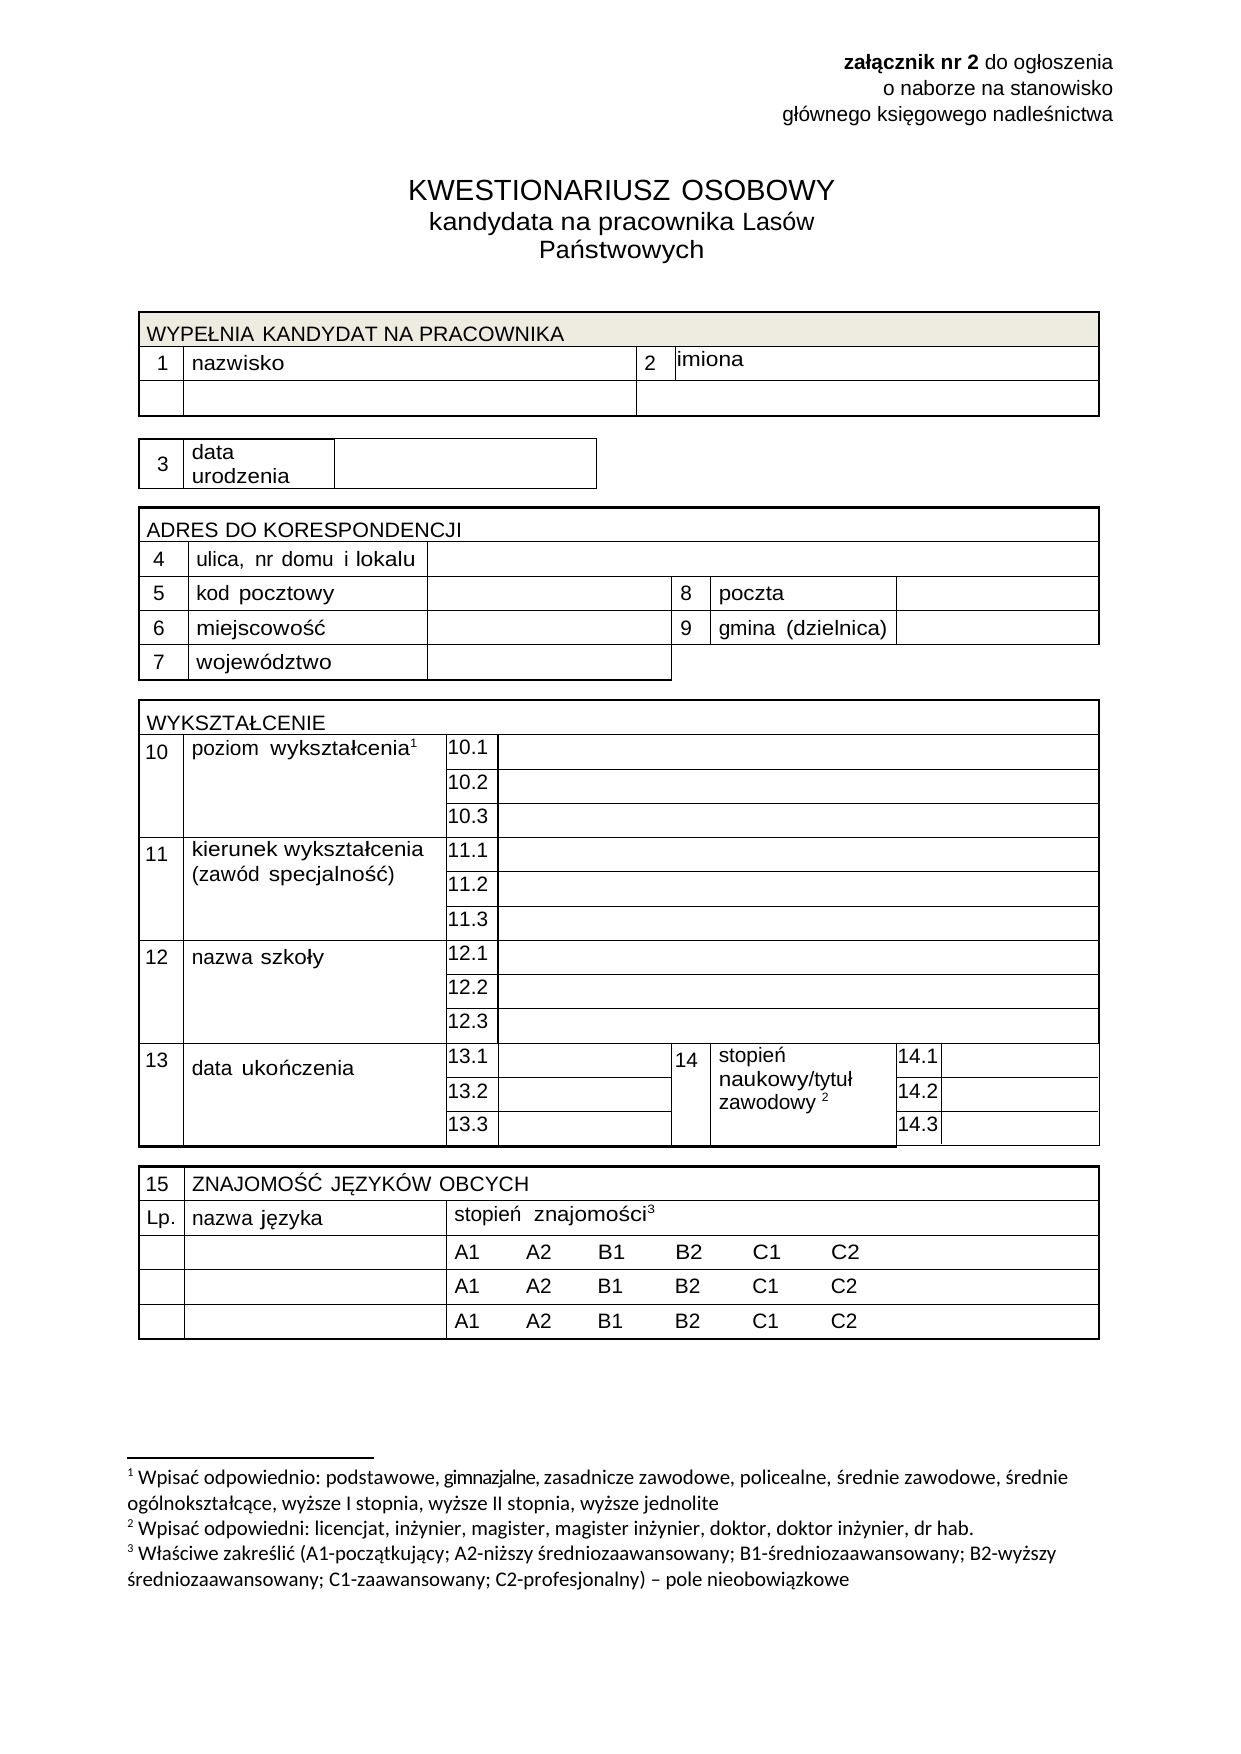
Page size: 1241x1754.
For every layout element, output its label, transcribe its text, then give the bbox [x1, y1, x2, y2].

table_header [335, 439, 596, 487]
table_cell 12.2 [447, 975, 497, 1008]
table_cell [499, 941, 1098, 974]
table_cell 7 [140, 645, 188, 679]
table_cell [428, 577, 671, 610]
table_cell 12 [140, 941, 183, 1043]
table_cell 12.1 [447, 941, 497, 974]
table_cell [428, 542, 1098, 576]
table_cell [942, 1077, 1099, 1111]
table_cell [499, 1009, 1098, 1043]
table_cell [897, 577, 1098, 610]
table_header ZNAJOMOŚĆ JĘZYKÓW OBCYCH [185, 1168, 1098, 1200]
table_cell 14.2 [897, 1078, 941, 1111]
table_cell 11.1 [447, 838, 497, 871]
table_cell A1 A2 B1 B2 C1 C2 [447, 1270, 1098, 1303]
table_cell 12.3 [447, 1009, 497, 1043]
table_header 3 [140, 440, 183, 487]
table_cell Lp. [140, 1201, 184, 1235]
table_cell gmina (dzielnica) [711, 611, 896, 644]
table_header ADRES DO KORESPONDENCJI [140, 509, 1098, 541]
table_cell 11 [140, 838, 183, 940]
table_cell [185, 1305, 446, 1338]
table_header WYKSZTAŁCENIE [140, 701, 1098, 734]
table_cell [499, 770, 1098, 803]
table_cell [140, 1236, 184, 1269]
table_cell [499, 907, 1098, 940]
text załącznik nr 2 do ogłoszenia [569, 50, 1113, 74]
table_cell [499, 1078, 671, 1111]
table_cell imiona [676, 347, 1098, 380]
table_cell [140, 1305, 184, 1338]
table_cell 13.3 [447, 1112, 498, 1145]
text kandydata na pracownika Lasów Państwowych [346, 207, 897, 263]
table_cell A1 A2 B1 B2 C1 C2 [447, 1305, 1098, 1338]
table_cell 9 [672, 611, 710, 644]
table_cell [637, 381, 1098, 415]
table_cell nazwa szkoły [184, 941, 446, 1043]
table_cell 10.3 [447, 804, 497, 837]
table_cell [499, 1044, 671, 1077]
table_cell stopień znajomości [447, 1201, 1098, 1235]
table_cell 8 [672, 577, 710, 610]
text głównego księgowego nadleśnictwa [643, 102, 1113, 126]
table_cell 10 [140, 735, 183, 837]
table_cell [185, 1236, 446, 1269]
table_cell 6 [140, 611, 188, 644]
table_cell [140, 1270, 184, 1303]
table_cell stopień naukowy/tytuł zawodowy [711, 1044, 896, 1145]
table_cell 4 [140, 542, 188, 576]
table_cell 13.1 [447, 1044, 498, 1077]
table_cell [499, 872, 1098, 906]
table_cell poziom wykształcenia [184, 735, 446, 837]
table_cell A1 A2 B1 B2 C1 C2 [447, 1236, 1098, 1269]
table_cell 13 [140, 1044, 183, 1145]
table_cell data ukończenia [184, 1044, 446, 1145]
table_cell [941, 1111, 1099, 1145]
table_cell [185, 1270, 446, 1303]
table_cell [942, 1044, 1099, 1077]
table_cell 10.2 [447, 770, 497, 803]
table_cell [499, 838, 1098, 871]
text KWESTIONARIUSZ OSOBOWY [402, 173, 841, 207]
table_cell [428, 611, 671, 644]
table_cell 11.2 [447, 872, 497, 906]
table_cell miejscowość [189, 611, 427, 644]
table_cell 1 [140, 347, 183, 380]
table_cell 13.2 [447, 1078, 498, 1111]
table_header WYPEŁNIA KANDYDAT NA PRACOWNIKA [140, 313, 1098, 346]
table_cell 14.3 [897, 1112, 941, 1145]
table_cell kierunek wykształcenia (zawód specjalność) [184, 838, 446, 940]
table_cell 2 [637, 347, 675, 380]
table_cell nazwisko [184, 347, 636, 380]
table_cell nazwa języka [185, 1201, 446, 1235]
table_cell [184, 381, 636, 415]
table_cell ulica, nr domu i lokalu [189, 542, 427, 576]
text o naborze na stanowisko [643, 76, 1113, 100]
table_cell 14.1 [897, 1044, 941, 1077]
table_cell [499, 735, 1098, 768]
table_cell poczta [711, 577, 896, 610]
table_cell 11.3 [447, 907, 497, 940]
table_cell województwo [189, 645, 427, 679]
table_cell 10.1 [447, 735, 497, 768]
table_cell [140, 381, 183, 415]
table_cell [897, 611, 1098, 644]
table_cell 14 [672, 1044, 710, 1145]
table_cell 5 [140, 577, 188, 610]
table_cell [499, 975, 1098, 1008]
table_cell [499, 1112, 671, 1145]
table_header 15 [140, 1168, 184, 1200]
table_cell [499, 804, 1098, 837]
table_cell kod pocztowy [189, 577, 427, 610]
table_cell [428, 645, 671, 679]
table_header data urodzenia [184, 440, 334, 487]
